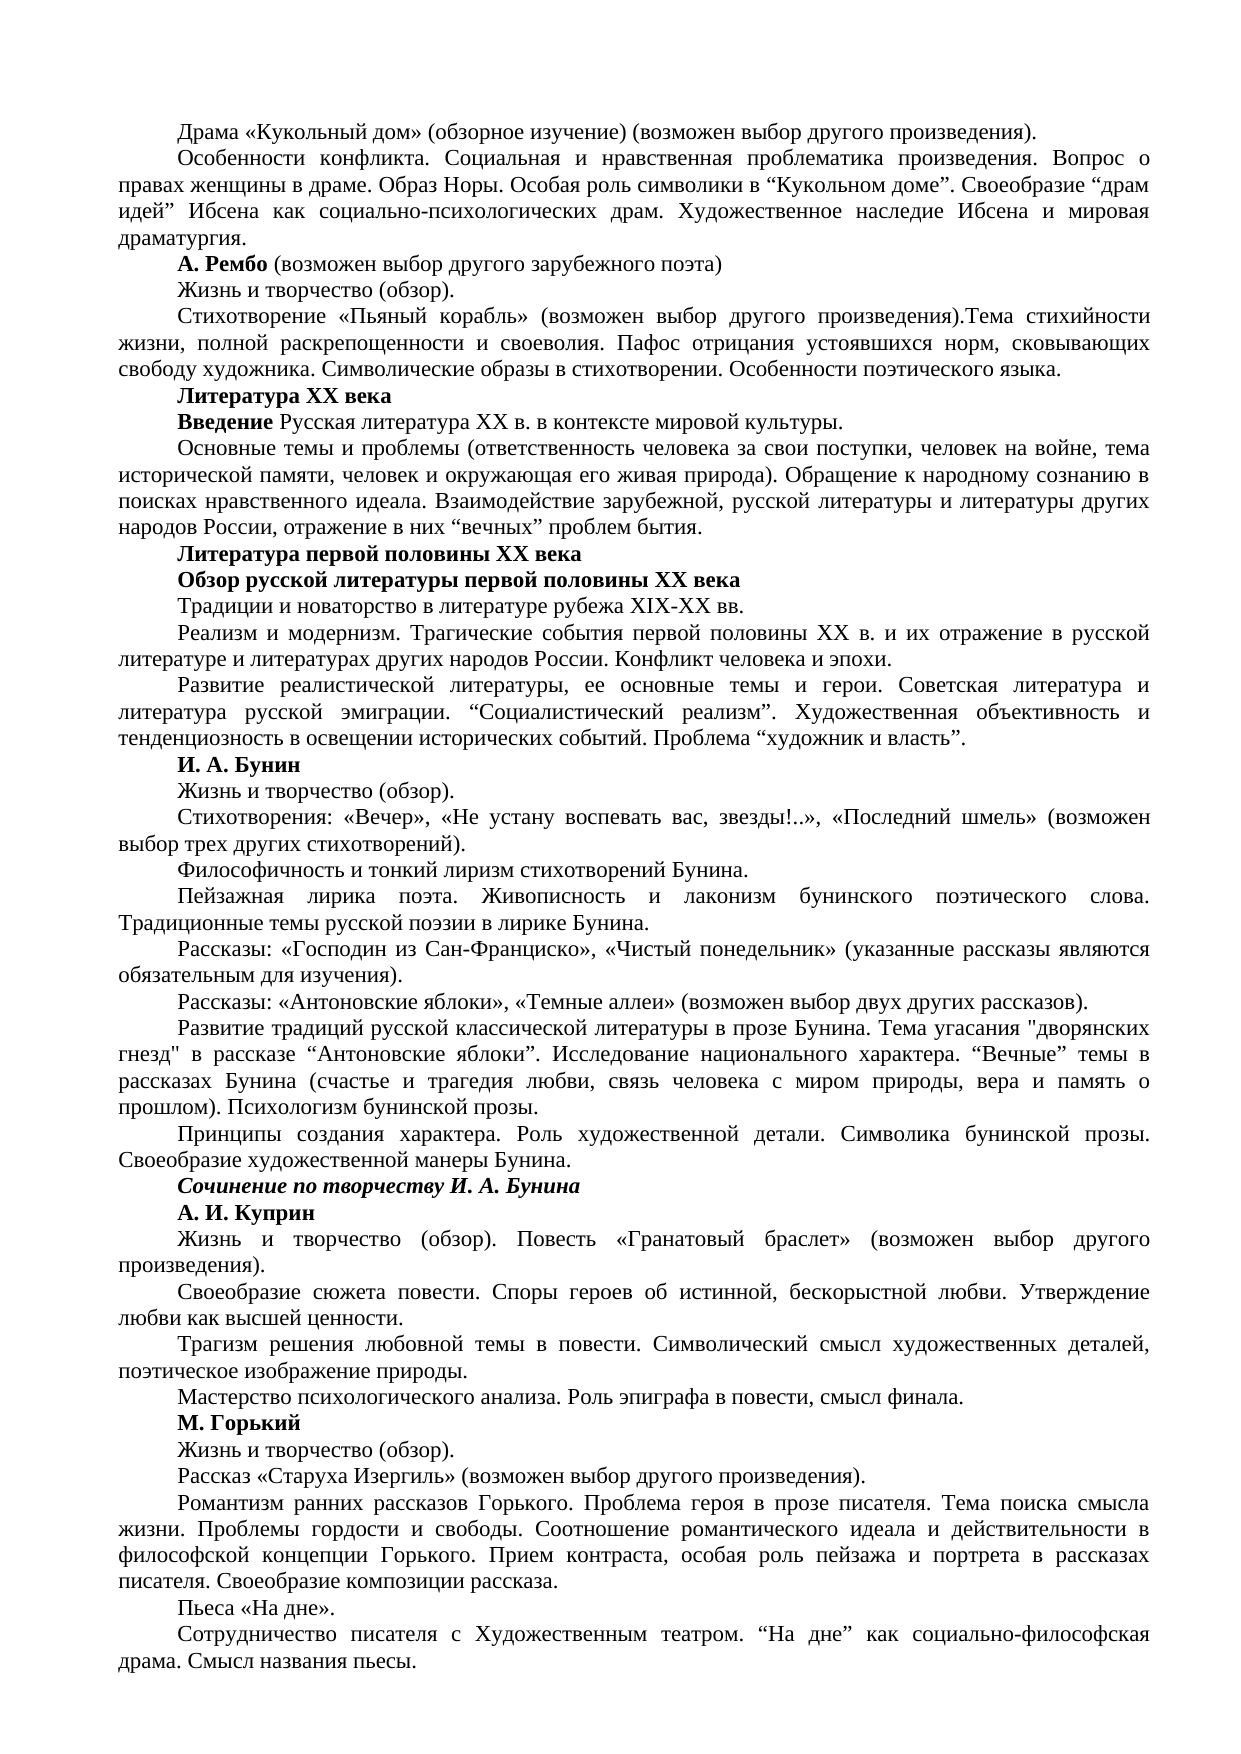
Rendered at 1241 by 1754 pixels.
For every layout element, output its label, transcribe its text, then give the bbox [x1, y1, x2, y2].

text Философичность и тонкий лиризм стихотворений Бунина. [118, 856, 1152, 882]
text Пейзажная лирика поэта. Живописность и лаконизм бунинского поэтического слова. Традиционные темы русской поэзии в лирике Бунина. [118, 882, 1152, 935]
text М. Горький [118, 1409, 1152, 1436]
text Особенности конфликта. Социальная и нравственная проблематика произведения. Вопрос о правах женщины в драме. Образ Норы. Особая роль символики в “Кукольном доме”. Своеобразие “драм идей” Ибсена как социально-психологических драм. Художественное наследие Ибсена и мировая драматургия. [118, 144, 1152, 250]
text Сочинение по творчеству И. А. Бунина [118, 1172, 1152, 1199]
text Традиции и новаторство в литературе рубежа XIX-ХХ вв. [118, 592, 1152, 619]
text Развитие реалистической литературы, ее основные темы и герои. Советская литература и литература русской эмиграции. “Социалистический реализм”. Художественная объективность и тенденциозность в освещении исторических событий. Проблема “художник и власть”. [118, 672, 1152, 751]
text Рассказ «Старуха Изергиль» (возможен выбор другого произведения). [118, 1462, 1152, 1488]
text Сотрудничество писателя с Художественным театром. “На дне” как социально-философская драма. Смысл названия пьесы. [118, 1620, 1152, 1673]
text Рассказы: «Господин из Сан-Франциско», «Чистый понедельник» (указанные рассказы являются обязательным для изучения). [118, 935, 1152, 988]
text Литература XX века [118, 382, 1152, 408]
text Обзор русской литературы первой половины XX века [118, 566, 1152, 592]
text Драма «Кукольный дом» (обзорное изучение) (возможен выбор другого произведения). [118, 118, 1152, 144]
text Пьеса «На дне». [118, 1594, 1152, 1620]
text Стихотворения: «Вечер», «Не устану воспевать вас, звезды!..», «Последний шмель» (возможен выбор трех других стихотворений). [118, 803, 1152, 856]
text Романтизм ранних рассказов Горького. Проблема героя в прозе писателя. Тема поиска смысла жизни. Проблемы гордости и свободы. Соотношение романтического идеала и действительности в философской концепции Горького. Прием контраста, особая роль пейзажа и портрета в рассказах писателя. Своеобразие композиции рассказа. [118, 1488, 1152, 1594]
text А. И. Куприн [118, 1199, 1152, 1225]
text Введение Русская литература ХХ в. в контексте мировой культуры. [118, 408, 1152, 434]
text Своеобразие сюжета повести. Споры героев об истинной, бескорыстной любви. Утверждение любви как высшей ценности. [118, 1278, 1152, 1330]
text Развитие традиций русской классической литературы в прозе Бунина. Тема угасания "дворянских гнезд" в рассказе “Антоновские яблоки”. Исследование национального характера. “Вечные” темы в рассказах Бунина (счастье и трагедия любви, связь человека с миром природы, вера и память о прошлом). Психологизм бунинской прозы. [118, 1014, 1152, 1119]
text Жизнь и творчество (обзор). [118, 276, 1152, 303]
text Принципы создания характера. Роль художественной детали. Символика бунинской прозы. Своеобразие художественной манеры Бунина. [118, 1119, 1152, 1172]
text Стихотворение «Пьяный корабль» (возможен выбор другого произведения).Тема стихийности жизни, полной раскрепощенности и своеволия. Пафос отрицания устоявшихся норм, сковывающих свободу художника. Символические образы в стихотворении. Особенности поэтического языка. [118, 303, 1152, 382]
text Литература первой половины XX века [118, 540, 1152, 566]
text Рассказы: «Антоновские яблоки», «Темные аллеи» (возможен выбор двух других рассказов). [118, 988, 1152, 1014]
text И. А. Бунин [118, 751, 1152, 777]
text А. Рембо (возможен выбор другого зарубежного поэта) [118, 250, 1152, 276]
text Мастерство психологического анализа. Роль эпиграфа в повести, смысл финала. [118, 1383, 1152, 1409]
text Жизнь и творчество (обзор). Повесть «Гранатовый браслет» (возможен выбор другого произведения). [118, 1225, 1152, 1278]
text Реализм и модернизм. Трагические события первой половины XX в. и их отражение в русской литературе и литературах других народов России. Конфликт человека и эпохи. [118, 619, 1152, 672]
text Жизнь и творчество (обзор). [118, 777, 1152, 803]
text Жизнь и творчество (обзор). [118, 1436, 1152, 1462]
text Трагизм решения любовной темы в повести. Символический смысл художественных деталей, поэтическое изображение природы. [118, 1330, 1152, 1383]
text Основные темы и проблемы (ответственность человека за свои поступки, человек на войне, тема исторической памяти, человек и окружающая его живая природа). Обращение к народному сознанию в поисках нравственного идеала. Взаимодействие зарубежной, русской литературы и литературы других народов России, отражение в них “вечных” проблем бытия. [118, 434, 1152, 540]
